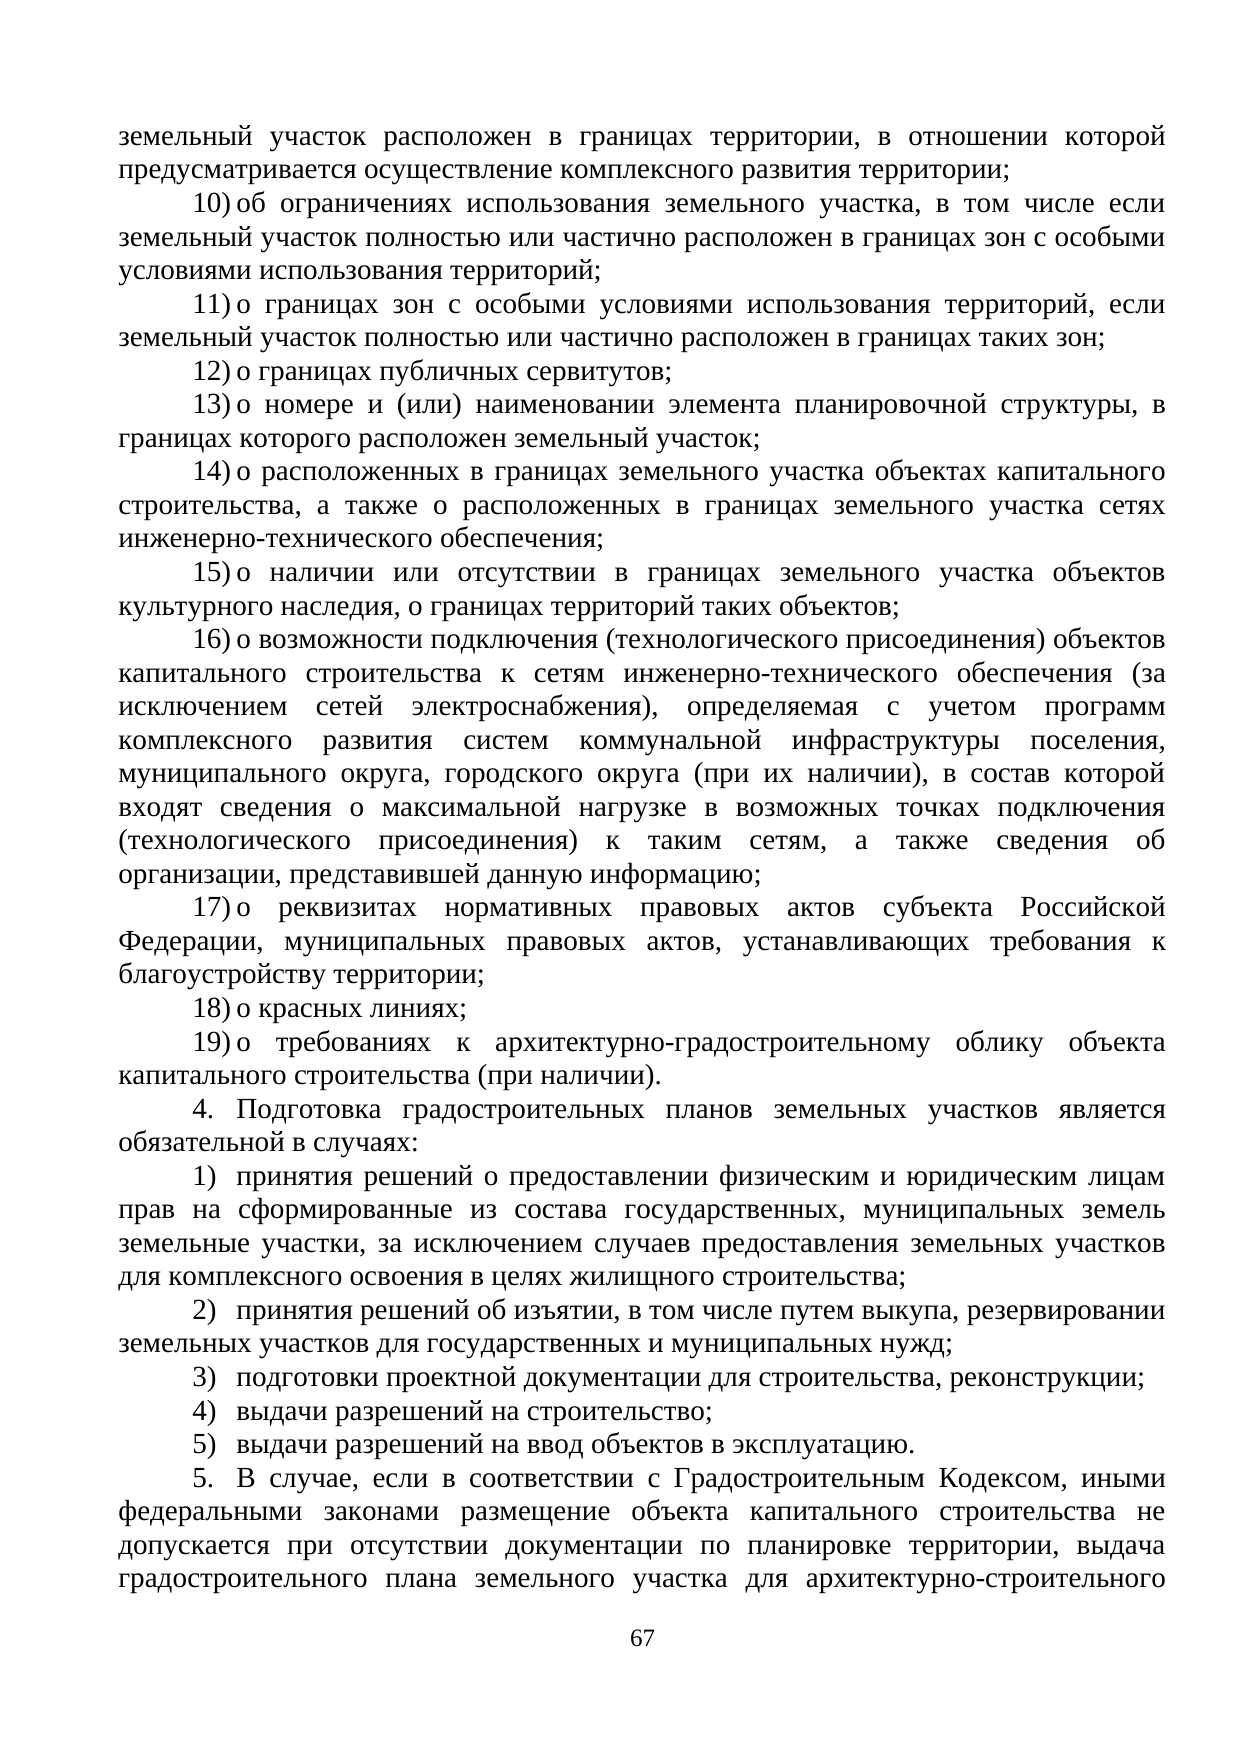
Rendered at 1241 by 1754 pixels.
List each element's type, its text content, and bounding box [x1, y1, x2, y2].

list об ограничениях использования земельного участка, в том числе если земельный участок полностью или частично расположен в границах зон с особыми условиями использования территорий; [118, 185, 1167, 286]
list о наличии или отсутствии в границах земельного участка объектов культурного наследия, о границах территорий таких объектов; [118, 554, 1167, 621]
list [118, 118, 1167, 185]
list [118, 1460, 1167, 1594]
list о границах публичных сервитутов; [118, 353, 1167, 386]
list принятия решений об изъятии, в том числе путем выкупа, резервировании земельных участков для государственных и муниципальных нужд; [118, 1292, 1167, 1359]
list Подготовка градостроительных планов земельных участков является обязательной в случаях: [118, 1091, 1167, 1158]
list о реквизитах нормативных правовых актов субъекта Российской Федерации, муниципальных правовых актов, устанавливающих требования к благоустройству территории; [118, 889, 1167, 990]
list подготовки проектной документации для строительства, реконструкции; [118, 1359, 1167, 1393]
list о возможности подключения (технологического присоединения) объектов капитального строительства к сетям инженерно-технического обеспечения (за исключением сетей электроснабжения), определяемая с учетом программ комплексного развития систем коммунальной инфраструктуры поселения, муниципального округа, городского округа (при их наличии), в состав которой входят сведения о максимальной нагрузке в возможных точках подключения (технологического присоединения) к таким сетям, а также сведения об организации, представившей данную информацию; [118, 621, 1167, 889]
list принятия решений о предоставлении физическим и юридическим лицам прав на сформированные из состава государственных, муниципальных земель земельные участки, за исключением случаев предоставления земельных участков для комплексного освоения в целях жилищного строительства; [118, 1158, 1167, 1292]
list о границах зон с особыми условиями использования территорий, если земельный участок полностью или частично расположен в границах таких зон; [118, 286, 1167, 353]
list о красных линиях; [118, 990, 1167, 1024]
list о расположенных в границах земельного участка объектах капитального строительства, а также о расположенных в границах земельного участка сетях инженерно-технического обеспечения; [118, 453, 1167, 554]
list выдачи разрешений на строительство; [118, 1393, 1167, 1426]
list о требованиях к архитектурно-градостроительному облику объекта капитального строительства (при наличии). [118, 1024, 1167, 1091]
list о номере и (или) наименовании элемента планировочной структуры, в границах которого расположен земельный участок; [118, 386, 1167, 453]
list выдачи разрешений на ввод объектов в эксплуатацию. [118, 1426, 1167, 1460]
